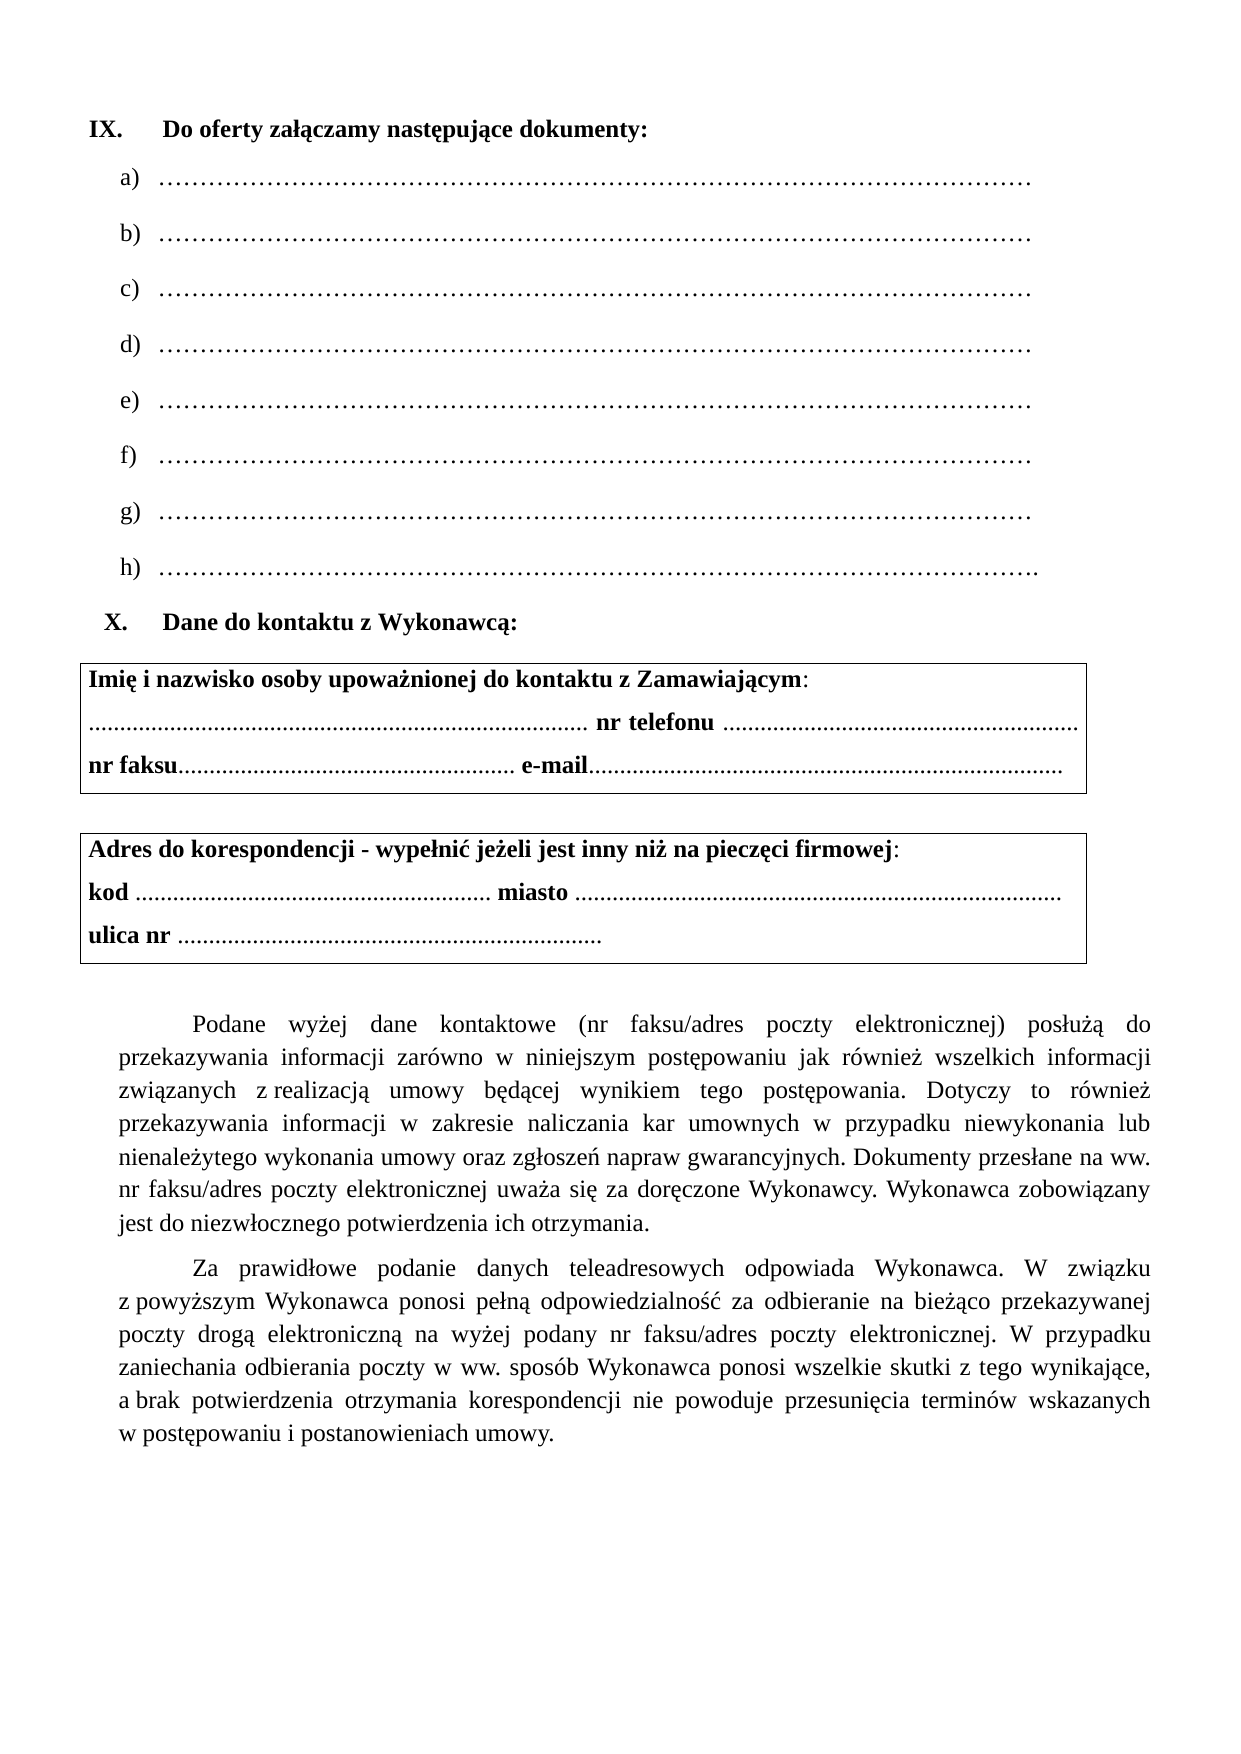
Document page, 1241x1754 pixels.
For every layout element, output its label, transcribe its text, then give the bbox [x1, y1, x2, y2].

list …………………………………………………………………………………………… [120, 162, 1152, 191]
table_header Adres do korespondencji - wypełnić jeżeli jest inny niż na pieczęci firmowej: kod ......................................................... miasto .............................................................................. ulica nr .................................................................... [81, 834, 1086, 963]
list …………………………………………………………………………………………… [120, 329, 1152, 358]
list ……………………………………………………………………………………………. [120, 552, 1152, 580]
list …………………………………………………………………………………………… [120, 385, 1152, 413]
text IX. Do oferty załączamy następujące dokumenty: [89, 114, 1152, 143]
text Podane wyżej dane kontaktowe (nr faksu/adres poczty elektronicznej) posłużą do przekazywania informacji zarówno w niniejszym postępowaniu jak również wszelkich informacji związanych z realizacją umowy będącej wynikiem tego postępowania. Dotyczy to również przekazywania informacji w zakresie naliczania kar umownych w przypadku niewykonania lub nienależytego wykonania umowy oraz zgłoszeń napraw gwarancyjnych. Dokumenty przesłane na ww. nr faksu/adres poczty elektronicznej uważa się za doręczone Wykonawcy. Wykonawca zobowiązany jest do niezwłocznego potwierdzenia ich otrzymania. [118, 1009, 1152, 1236]
text Za prawidłowe podanie danych teleadresowych odpowiada Wykonawca. W związku z powyższym Wykonawca ponosi pełną odpowiedzialność za odbieranie na bieżąco przekazywanej poczty drogą elektroniczną na wyżej podany nr faksu/adres poczty elektronicznej. W przypadku zaniechania odbierania poczty w ww. sposób Wykonawca ponosi wszelkie skutki z tego wynikające, a brak potwierdzenia otrzymania korespondencji nie powoduje przesunięcia terminów wskazanych w postępowaniu i postanowieniach umowy. [118, 1253, 1152, 1447]
list Dane do kontaktu z Wykonawcą: [103, 607, 1152, 636]
list …………………………………………………………………………………………… [120, 273, 1152, 302]
list …………………………………………………………………………………………… [120, 218, 1152, 247]
list …………………………………………………………………………………………… [120, 440, 1152, 469]
table_header Imię i nazwisko osoby upoważnionej do kontaktu z Zamawiającym: ................................................................................ nr telefonu ......................................................... nr faksu...................................................... e-mail............................................................................ [81, 664, 1086, 793]
list …………………………………………………………………………………………… [120, 496, 1152, 525]
